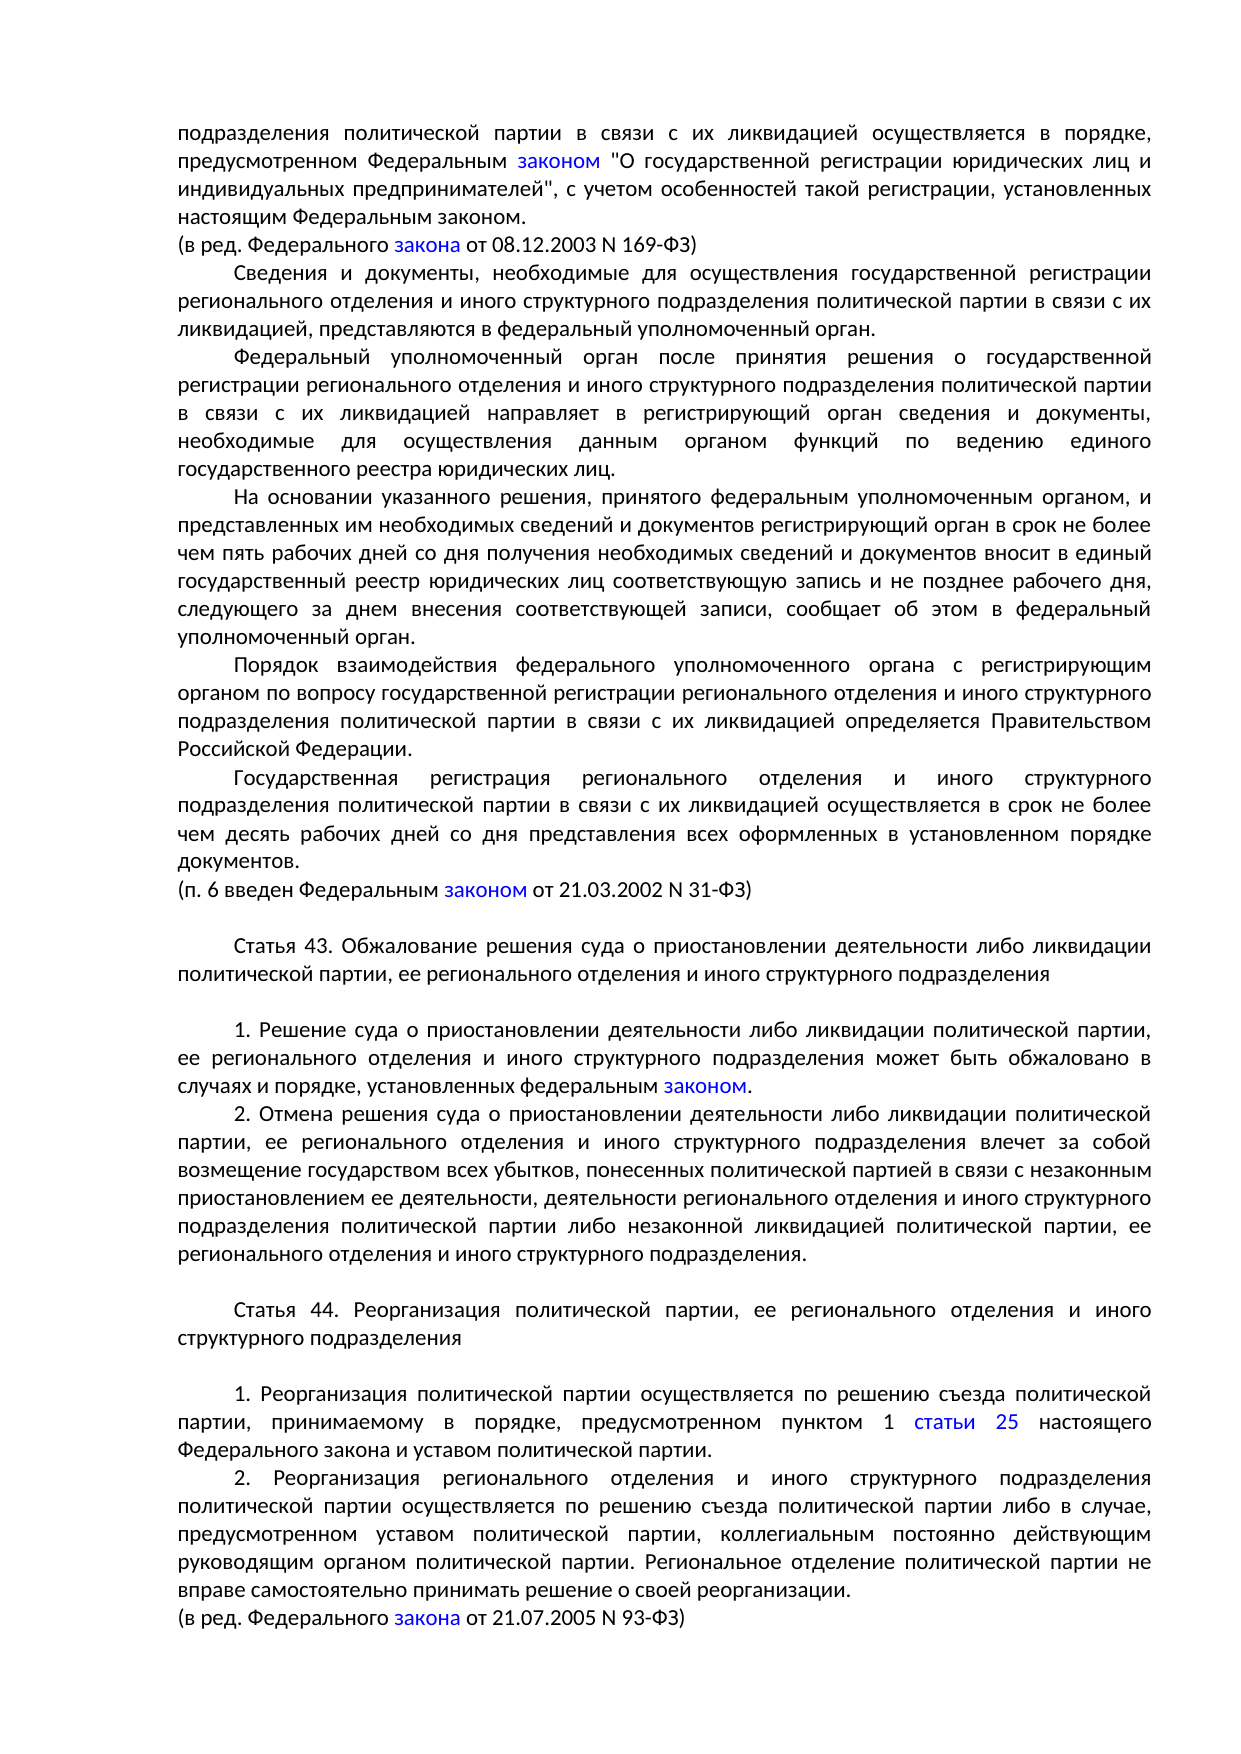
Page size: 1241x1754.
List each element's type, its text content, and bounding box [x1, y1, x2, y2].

text 2. Отмена решения суда о приостановлении деятельности либо ликвидации политической партии, ее регионального отделения и иного структурного подразделения влечет за собой возмещение государством всех убытков, понесенных политической партией в связи с незаконным приостановлением ее деятельности, деятельности регионального отделения и иного структурного подразделения политической партии либо незаконной ликвидацией политической партии, ее регионального отделения и иного структурного подразделения. [177, 1099, 1152, 1267]
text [177, 118, 1152, 230]
text Порядок взаимодействия федерального уполномоченного органа с регистрирующим органом по вопросу государственной регистрации регионального отделения и иного структурного подразделения политической партии в связи с их ликвидацией определяется Правительством Российской Федерации. [177, 651, 1152, 763]
text 1. Реорганизация политической партии осуществляется по решению съезда политической партии, принимаемому в порядке, предусмотренном пунктом 1 статьи 25 настоящего Федерального закона и уставом политической партии. [177, 1379, 1152, 1463]
text (п. 6 введен Федеральным законом от 21.03.2002 N 31-ФЗ) [177, 875, 1152, 903]
text 1. Решение суда о приостановлении деятельности либо ликвидации политической партии, ее регионального отделения и иного структурного подразделения может быть обжаловано в случаях и порядке, установленных федеральным законом. [177, 1015, 1152, 1099]
text 2. Реорганизация регионального отделения и иного структурного подразделения политической партии осуществляется по решению съезда политической партии либо в случае, предусмотренном уставом политической партии, коллегиальным постоянно действующим руководящим органом политической партии. Региональное отделение политической партии не вправе самостоятельно принимать решение о своей реорганизации. [177, 1463, 1152, 1603]
text Государственная регистрация регионального отделения и иного структурного подразделения политической партии в связи с их ликвидацией осуществляется в срок не более чем десять рабочих дней со дня представления всех оформленных в установленном порядке документов. [177, 763, 1152, 875]
text На основании указанного решения, принятого федеральным уполномоченным органом, и представленных им необходимых сведений и документов регистрирующий орган в срок не более чем пять рабочих дней со дня получения необходимых сведений и документов вносит в единый государственный реестр юридических лиц соответствующую запись и не позднее рабочего дня, следующего за днем внесения соответствующей записи, сообщает об этом в федеральный уполномоченный орган. [177, 482, 1152, 651]
text (в ред. Федерального закона от 21.07.2005 N 93-ФЗ) [177, 1603, 1152, 1631]
text Статья 44. Реорганизация политической партии, ее регионального отделения и иного структурного подразделения [177, 1295, 1152, 1351]
text Федеральный уполномоченный орган после принятия решения о государственной регистрации регионального отделения и иного структурного подразделения политической партии в связи с их ликвидацией направляет в регистрирующий орган сведения и документы, необходимые для осуществления данным органом функций по ведению единого государственного реестра юридических лиц. [177, 342, 1152, 482]
text Статья 43. Обжалование решения суда о приостановлении деятельности либо ликвидации политической партии, ее регионального отделения и иного структурного подразделения [177, 931, 1152, 987]
text Сведения и документы, необходимые для осуществления государственной регистрации регионального отделения и иного структурного подразделения политической партии в связи с их ликвидацией, представляются в федеральный уполномоченный орган. [177, 258, 1152, 342]
text (в ред. Федерального закона от 08.12.2003 N 169-ФЗ) [177, 230, 1152, 258]
